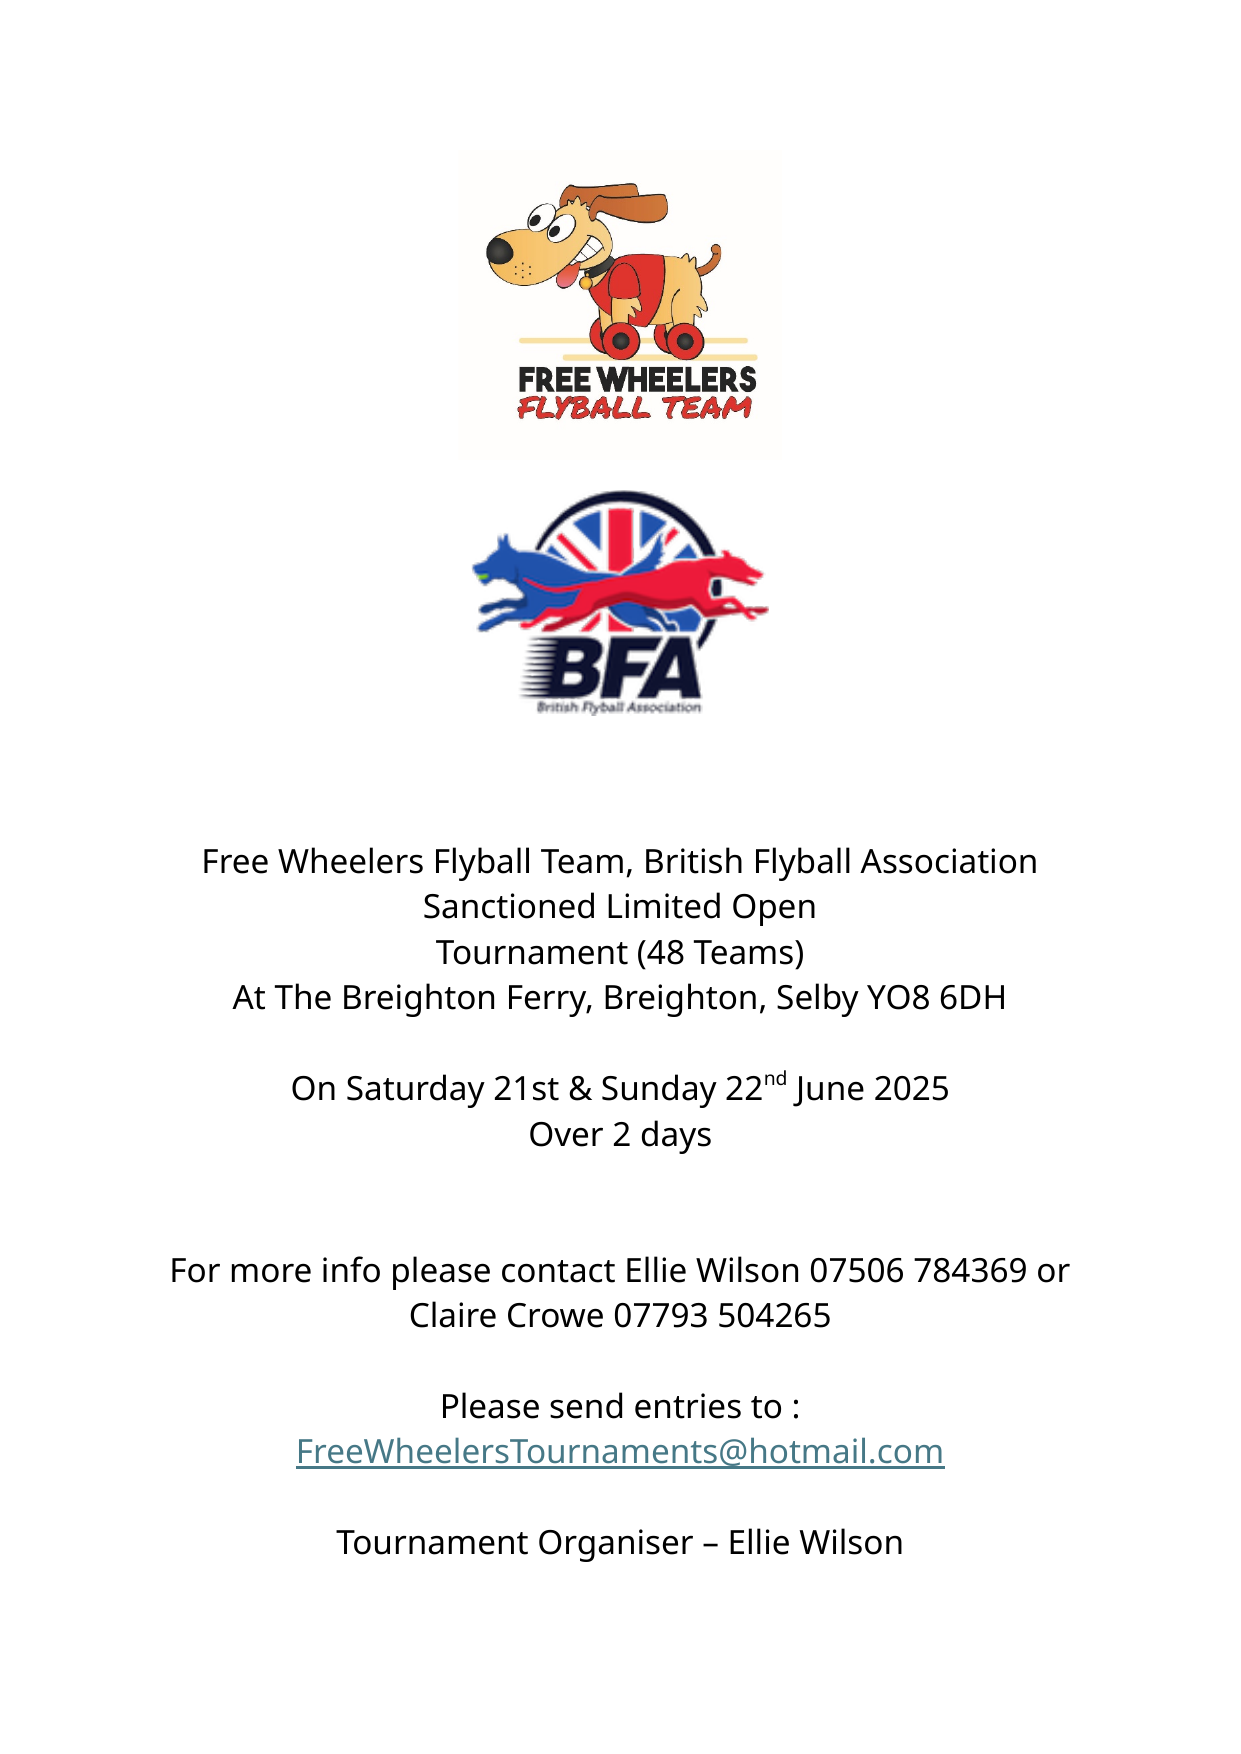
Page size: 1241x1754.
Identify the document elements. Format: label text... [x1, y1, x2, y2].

text Please send entries to : [150, 1383, 1090, 1428]
text Sanctioned Limited Open [150, 883, 1090, 929]
text Tournament (48 Teams) [150, 929, 1090, 974]
text On Saturday 21st & Sunday 22nd June 2025 [150, 1065, 1090, 1110]
text At The Breighton Ferry, Breighton, Selby YO8 6DH [150, 974, 1090, 1019]
text Tournament Organiser – Ellie Wilson [150, 1519, 1090, 1564]
text For more info please contact Ellie Wilson 07506 784369 or Claire Crowe 07793 504265 [150, 1247, 1090, 1337]
picture [458, 150, 782, 460]
text Free Wheelers Flyball Team, British Flyball Association [150, 838, 1090, 883]
picture [471, 490, 769, 716]
text Over 2 days [150, 1110, 1090, 1156]
text FreeWheelersTournaments@hotmail.com [150, 1428, 1090, 1474]
